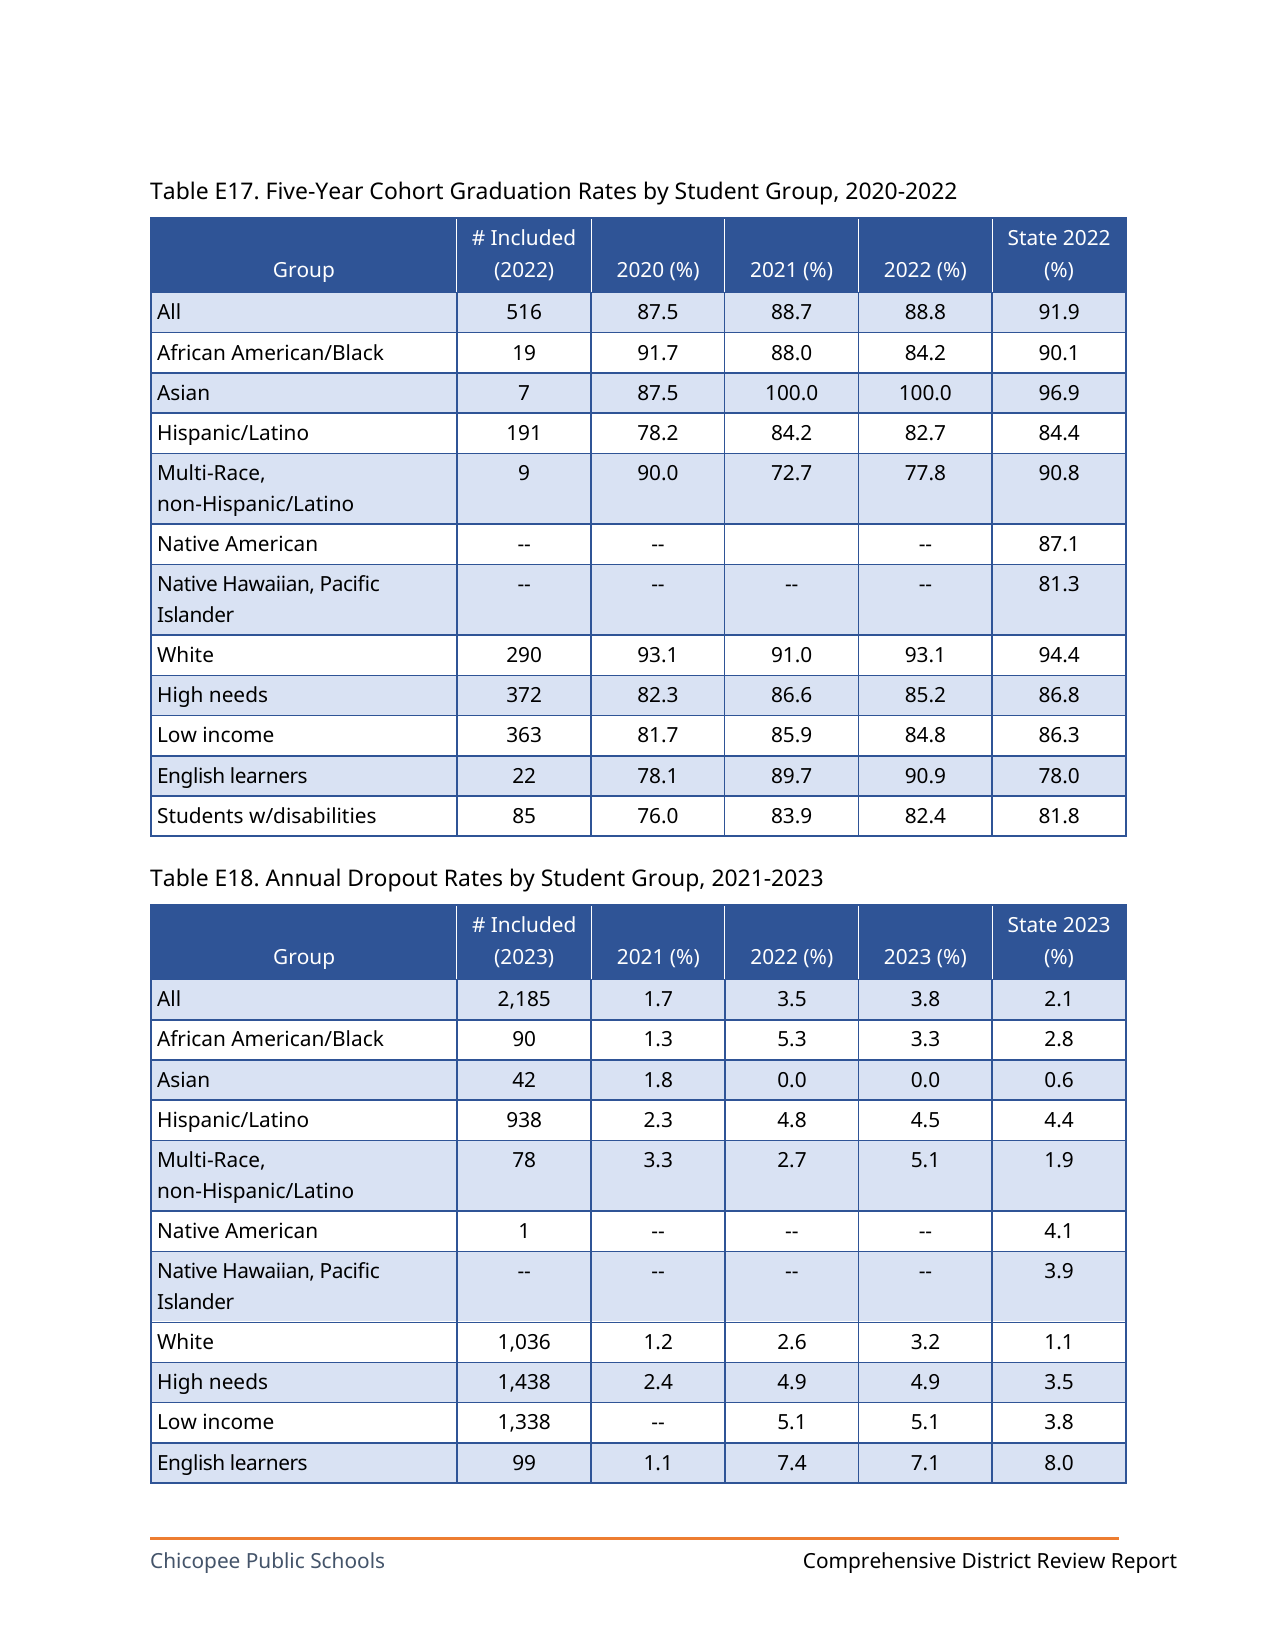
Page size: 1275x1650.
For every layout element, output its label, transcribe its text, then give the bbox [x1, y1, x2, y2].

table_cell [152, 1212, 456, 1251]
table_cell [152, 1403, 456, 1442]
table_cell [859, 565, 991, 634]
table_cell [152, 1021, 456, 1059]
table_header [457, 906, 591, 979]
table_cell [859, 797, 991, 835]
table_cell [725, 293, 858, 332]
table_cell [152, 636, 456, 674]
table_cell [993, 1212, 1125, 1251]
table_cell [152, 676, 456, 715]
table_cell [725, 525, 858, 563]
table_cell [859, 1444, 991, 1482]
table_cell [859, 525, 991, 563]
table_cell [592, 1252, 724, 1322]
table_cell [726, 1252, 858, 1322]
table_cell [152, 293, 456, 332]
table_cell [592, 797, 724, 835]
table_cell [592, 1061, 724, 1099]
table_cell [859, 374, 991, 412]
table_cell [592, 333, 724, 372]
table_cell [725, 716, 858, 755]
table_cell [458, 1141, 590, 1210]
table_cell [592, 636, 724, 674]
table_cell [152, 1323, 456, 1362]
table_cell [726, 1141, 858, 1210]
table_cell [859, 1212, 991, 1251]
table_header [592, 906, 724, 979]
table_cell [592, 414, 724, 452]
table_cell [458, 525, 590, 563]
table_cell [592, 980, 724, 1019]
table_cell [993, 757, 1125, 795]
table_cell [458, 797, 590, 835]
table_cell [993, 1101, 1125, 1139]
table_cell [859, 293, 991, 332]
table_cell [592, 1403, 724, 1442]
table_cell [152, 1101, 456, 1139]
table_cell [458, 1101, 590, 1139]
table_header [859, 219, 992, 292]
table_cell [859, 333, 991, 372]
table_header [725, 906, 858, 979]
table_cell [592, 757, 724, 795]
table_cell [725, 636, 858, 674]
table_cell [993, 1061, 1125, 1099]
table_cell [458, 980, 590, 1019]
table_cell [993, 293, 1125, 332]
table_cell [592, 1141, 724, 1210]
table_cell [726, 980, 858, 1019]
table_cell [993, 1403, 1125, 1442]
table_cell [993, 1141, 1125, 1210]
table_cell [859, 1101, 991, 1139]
title Table E17. Five-Year Cohort Graduation Rates by Student Group, 2020-2022 [150, 175, 1125, 206]
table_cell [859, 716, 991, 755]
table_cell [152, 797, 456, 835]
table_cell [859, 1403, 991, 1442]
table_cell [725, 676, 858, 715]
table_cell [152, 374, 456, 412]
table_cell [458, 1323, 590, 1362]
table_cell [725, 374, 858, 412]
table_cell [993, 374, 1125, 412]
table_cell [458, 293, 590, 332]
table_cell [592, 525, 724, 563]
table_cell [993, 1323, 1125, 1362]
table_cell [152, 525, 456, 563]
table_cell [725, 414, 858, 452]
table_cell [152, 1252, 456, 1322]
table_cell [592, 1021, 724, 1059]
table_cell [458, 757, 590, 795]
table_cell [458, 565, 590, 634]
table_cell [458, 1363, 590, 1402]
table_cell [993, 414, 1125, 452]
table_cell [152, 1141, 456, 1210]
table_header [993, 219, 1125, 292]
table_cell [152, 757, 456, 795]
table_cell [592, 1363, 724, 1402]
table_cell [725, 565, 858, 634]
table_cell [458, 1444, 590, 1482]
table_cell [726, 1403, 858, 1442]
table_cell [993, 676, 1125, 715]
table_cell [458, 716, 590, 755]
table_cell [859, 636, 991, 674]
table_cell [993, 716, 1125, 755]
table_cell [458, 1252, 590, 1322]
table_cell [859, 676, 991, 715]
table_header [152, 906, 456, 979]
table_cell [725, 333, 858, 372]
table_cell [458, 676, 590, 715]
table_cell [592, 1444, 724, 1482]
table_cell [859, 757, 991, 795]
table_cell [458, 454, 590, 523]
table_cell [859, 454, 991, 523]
title Table E18. Annual Dropout Rates by Student Group, 2021-2023 [150, 862, 1125, 893]
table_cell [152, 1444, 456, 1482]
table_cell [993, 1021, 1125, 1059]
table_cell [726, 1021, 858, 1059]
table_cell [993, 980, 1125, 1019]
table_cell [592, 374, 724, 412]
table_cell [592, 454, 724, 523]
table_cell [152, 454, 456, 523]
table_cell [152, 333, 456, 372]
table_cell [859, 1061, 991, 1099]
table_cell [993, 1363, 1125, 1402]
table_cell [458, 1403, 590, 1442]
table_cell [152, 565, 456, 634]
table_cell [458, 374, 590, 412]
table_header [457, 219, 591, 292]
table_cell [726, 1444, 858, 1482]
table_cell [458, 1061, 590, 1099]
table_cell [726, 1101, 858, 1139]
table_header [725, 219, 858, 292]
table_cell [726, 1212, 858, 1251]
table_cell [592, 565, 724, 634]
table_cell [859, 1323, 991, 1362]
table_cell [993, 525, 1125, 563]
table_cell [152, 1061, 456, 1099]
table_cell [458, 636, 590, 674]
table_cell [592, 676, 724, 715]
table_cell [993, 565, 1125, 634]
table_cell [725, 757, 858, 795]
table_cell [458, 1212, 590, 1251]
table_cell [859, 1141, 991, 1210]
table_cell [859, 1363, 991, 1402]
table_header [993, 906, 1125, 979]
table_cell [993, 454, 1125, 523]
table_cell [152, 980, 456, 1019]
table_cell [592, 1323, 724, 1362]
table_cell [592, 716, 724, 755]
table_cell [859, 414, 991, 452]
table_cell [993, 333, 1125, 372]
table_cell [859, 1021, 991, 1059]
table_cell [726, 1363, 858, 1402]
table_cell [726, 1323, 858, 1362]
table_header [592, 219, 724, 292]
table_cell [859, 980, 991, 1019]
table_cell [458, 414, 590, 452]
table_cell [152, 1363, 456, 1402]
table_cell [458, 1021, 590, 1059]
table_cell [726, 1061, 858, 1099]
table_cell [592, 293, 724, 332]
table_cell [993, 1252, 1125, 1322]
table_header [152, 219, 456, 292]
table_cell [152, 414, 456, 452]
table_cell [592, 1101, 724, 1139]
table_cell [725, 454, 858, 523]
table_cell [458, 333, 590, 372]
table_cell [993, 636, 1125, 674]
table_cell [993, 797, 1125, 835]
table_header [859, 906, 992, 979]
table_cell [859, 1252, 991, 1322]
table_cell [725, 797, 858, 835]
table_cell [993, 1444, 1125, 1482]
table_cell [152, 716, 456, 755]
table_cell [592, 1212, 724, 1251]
